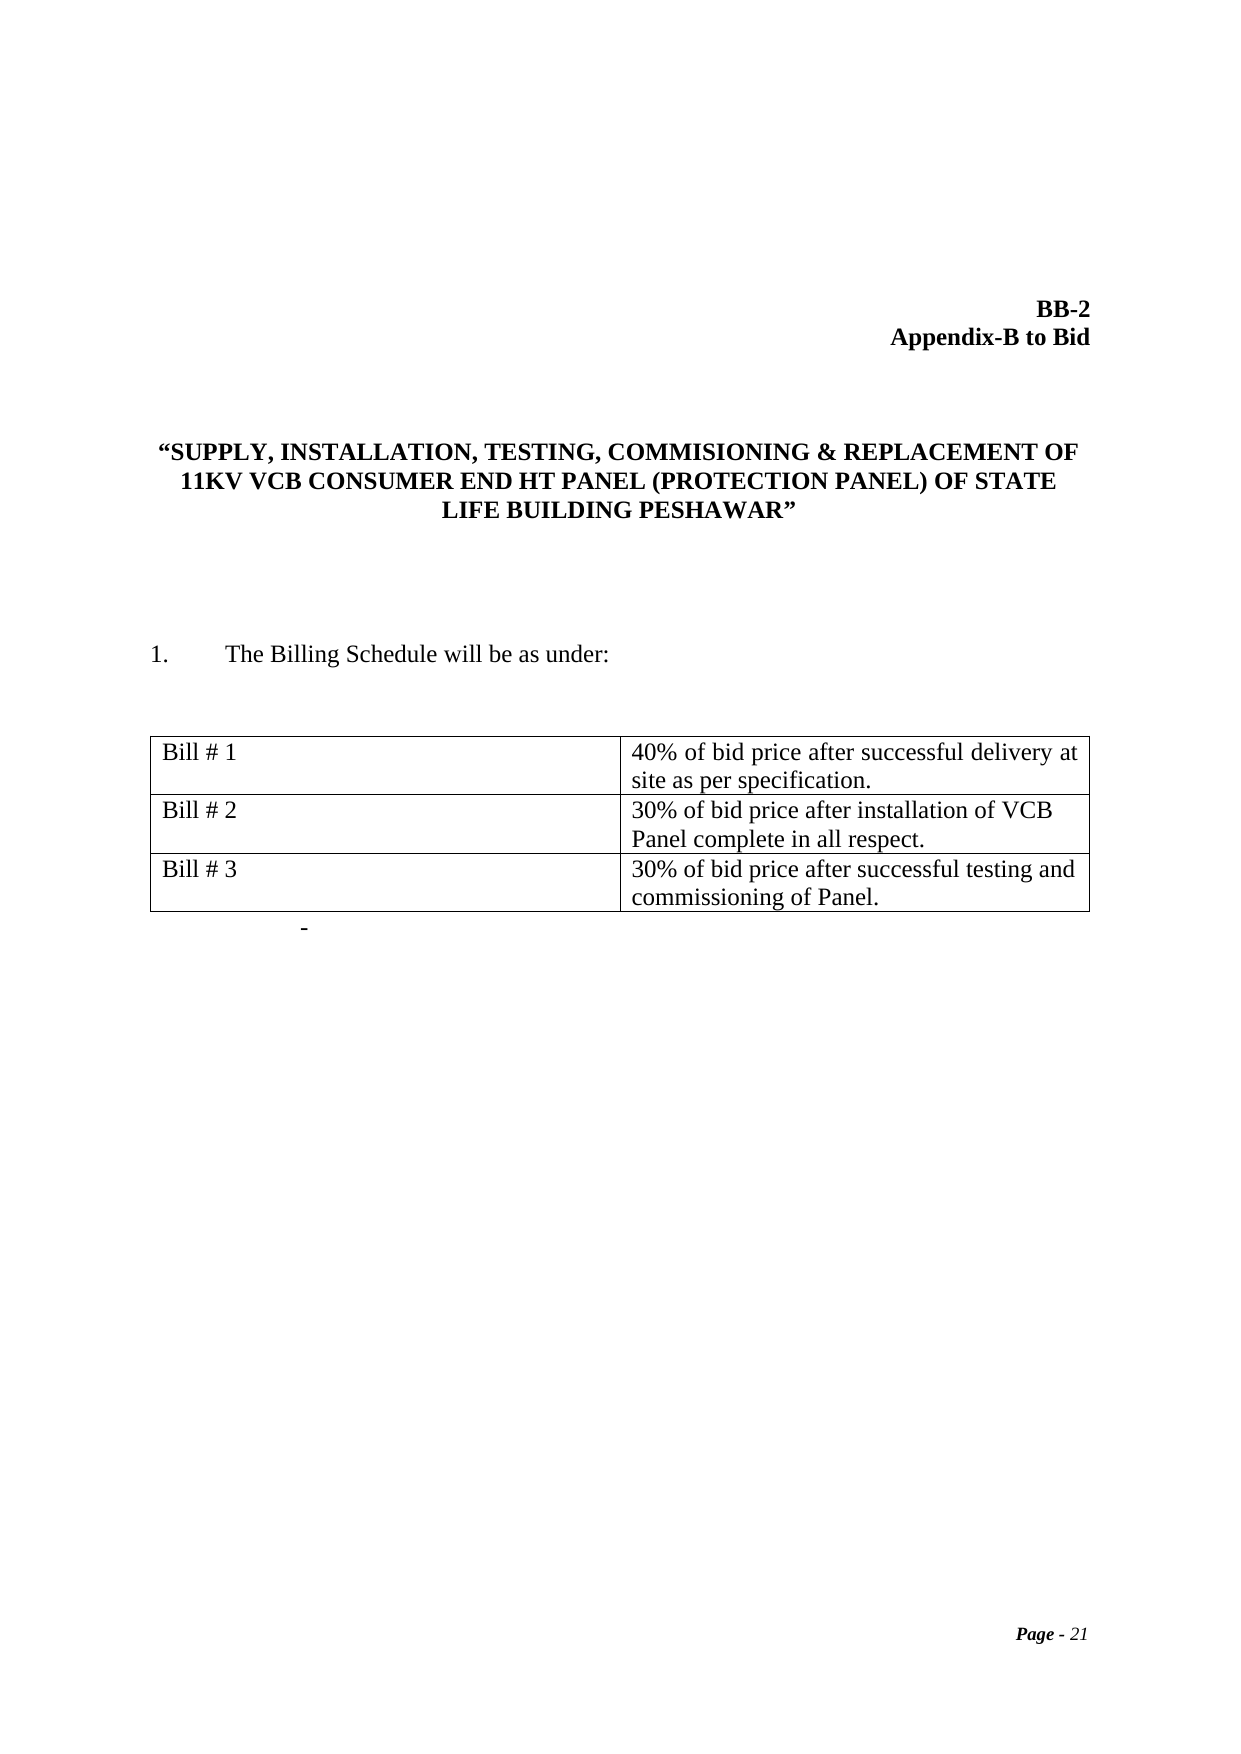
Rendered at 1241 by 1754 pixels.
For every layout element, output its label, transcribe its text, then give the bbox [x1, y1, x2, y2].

text BB-2 [150, 294, 1090, 322]
table_cell 30% of bid price after installation of VCB Panel complete in all respect. [621, 795, 1089, 853]
table_header 40% of bid price after successful delivery at site as per specification. [621, 737, 1089, 794]
text 1. The Billing Schedule will be as under: [150, 639, 1090, 667]
table_cell Bill # 2 [151, 795, 620, 853]
text - [150, 912, 1090, 941]
text Appendix-B to Bid [150, 322, 1090, 351]
table_cell Bill # 3 [151, 854, 620, 911]
text “SUPPLY, INSTALLATION, TESTING, COMMISIONING & REPLACEMENT OF 11KV VCB CONSUMER END HT PANEL (PROTECTION PANEL) OF STATE LIFE BUILDING PESHAWAR” [150, 437, 1087, 524]
table_header Bill # 1 [151, 737, 620, 794]
table_cell 30% of bid price after successful testing and commissioning of Panel. [621, 854, 1089, 911]
